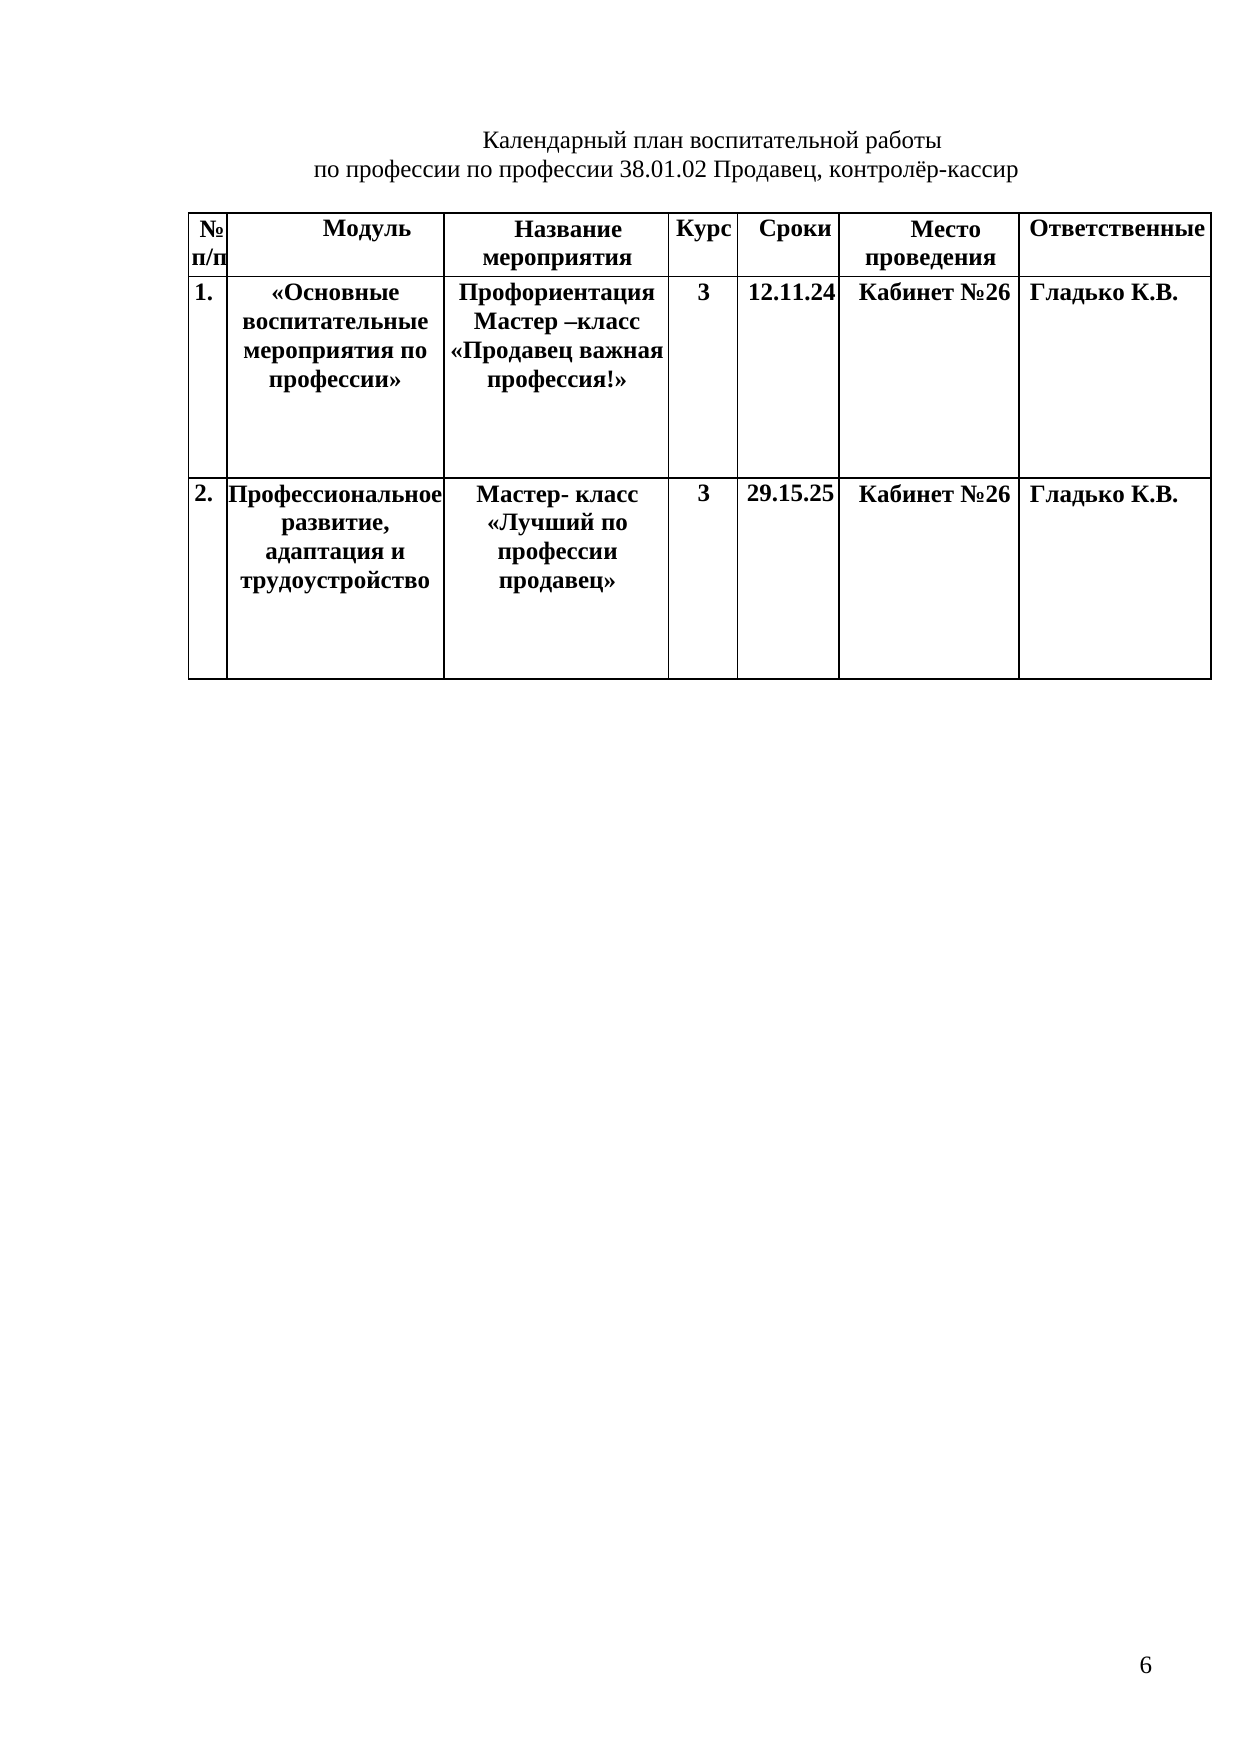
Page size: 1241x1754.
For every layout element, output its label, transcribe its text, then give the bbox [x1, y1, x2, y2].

table_header Сроки [738, 214, 838, 276]
table_cell Мастер- класс «Лучший по профессии продавец» [445, 479, 668, 678]
table_header Место проведения [840, 214, 1018, 276]
table_cell Профориентация Мастер –класс «Продавец важная профессия!» [445, 277, 668, 477]
table_header Название мероприятия [445, 214, 668, 276]
table_cell «Основные воспитательные мероприятия по профессии» [228, 277, 443, 477]
table_cell Гладько К.В. [1020, 277, 1210, 477]
table_header Ответственные [1020, 214, 1210, 276]
table_cell Кабинет №26 [840, 277, 1018, 477]
table_header Модуль [228, 214, 443, 276]
text по профессии по профессии 38.01.02 Продавец, контролёр-кассир [242, 154, 1088, 183]
table_header № п/п [189, 214, 226, 276]
table_cell 12.11.24 [738, 277, 838, 477]
table_cell 3 [669, 277, 737, 477]
table_header Курс [669, 214, 737, 276]
table_cell 1. [189, 277, 226, 477]
text Календарный план воспитательной работы [482, 126, 1152, 154]
table_cell Профессиональное развитие, адаптация и трудоустройство [228, 479, 443, 678]
table_cell Кабинет №26 [840, 479, 1018, 678]
table_cell 3 [669, 479, 737, 678]
table_cell 29.15.25 [738, 479, 838, 678]
table_cell 2. [189, 479, 226, 678]
table_cell Гладько К.В. [1020, 479, 1210, 678]
